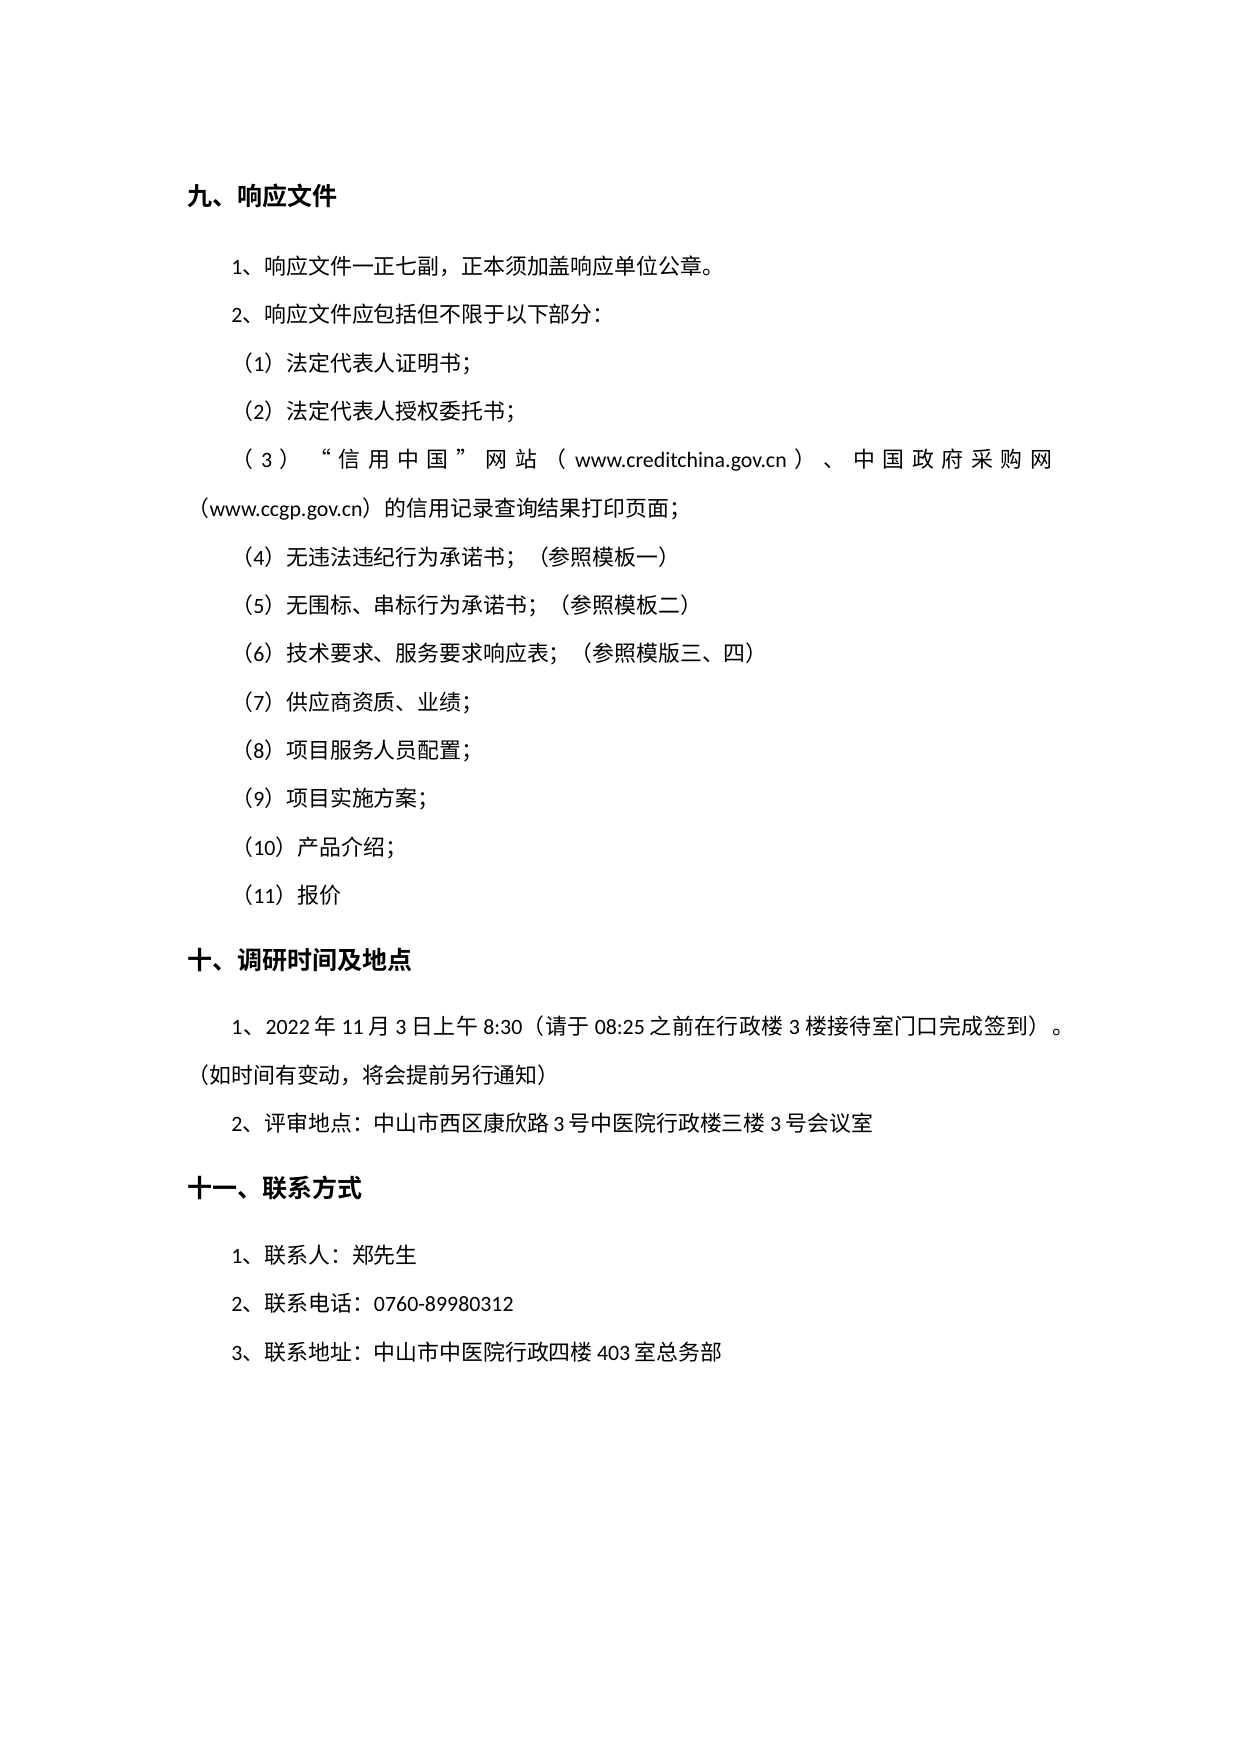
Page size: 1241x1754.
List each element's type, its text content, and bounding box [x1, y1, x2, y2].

text （10）产品介绍； [187, 829, 1053, 862]
text 3、联系地址：中山市中医院行政四楼403室总务部 [187, 1334, 1053, 1367]
text （11）报价 [187, 877, 1053, 910]
text 1、联系人：郑先生 [187, 1237, 1053, 1270]
text （9）项目实施方案； [187, 781, 1053, 813]
text （5）无围标、串标行为承诺书；（参照模板二） [187, 587, 1053, 620]
text 九、响应文件 [187, 162, 1053, 227]
text 1、2022年11月3日上午8:30（请于08:25之前在行政楼3楼接待室门口完成签到）。（如时间有变动，将会提前另行通知） [187, 1009, 1053, 1090]
text 十、调研时间及地点 [187, 926, 1053, 991]
text （8）项目服务人员配置； [187, 732, 1053, 765]
text 十一、联系方式 [187, 1154, 1053, 1219]
text 2、联系电话：0760-89980312 [187, 1286, 1053, 1318]
text 1、响应文件一正七副，正本须加盖响应单位公章。 [187, 249, 1053, 281]
text （7）供应商资质、业绩； [187, 684, 1053, 717]
text （3）“信用中国”网站（www.creditchina.gov.cn）、中国政府采购网（www.ccgp.gov.cn）的信用记录查询结果打印页面； [187, 442, 1053, 523]
text （6）技术要求、服务要求响应表；（参照模版三、四） [187, 636, 1053, 668]
text 2、评审地点：中山市西区康欣路3号中医院行政楼三楼3号会议室 [187, 1106, 1053, 1138]
text （2）法定代表人授权委托书； [187, 394, 1053, 426]
text （4）无违法违纪行为承诺书；（参照模板一） [187, 539, 1053, 572]
text （1）法定代表人证明书； [187, 345, 1053, 378]
text 2、响应文件应包括但不限于以下部分： [187, 297, 1053, 329]
